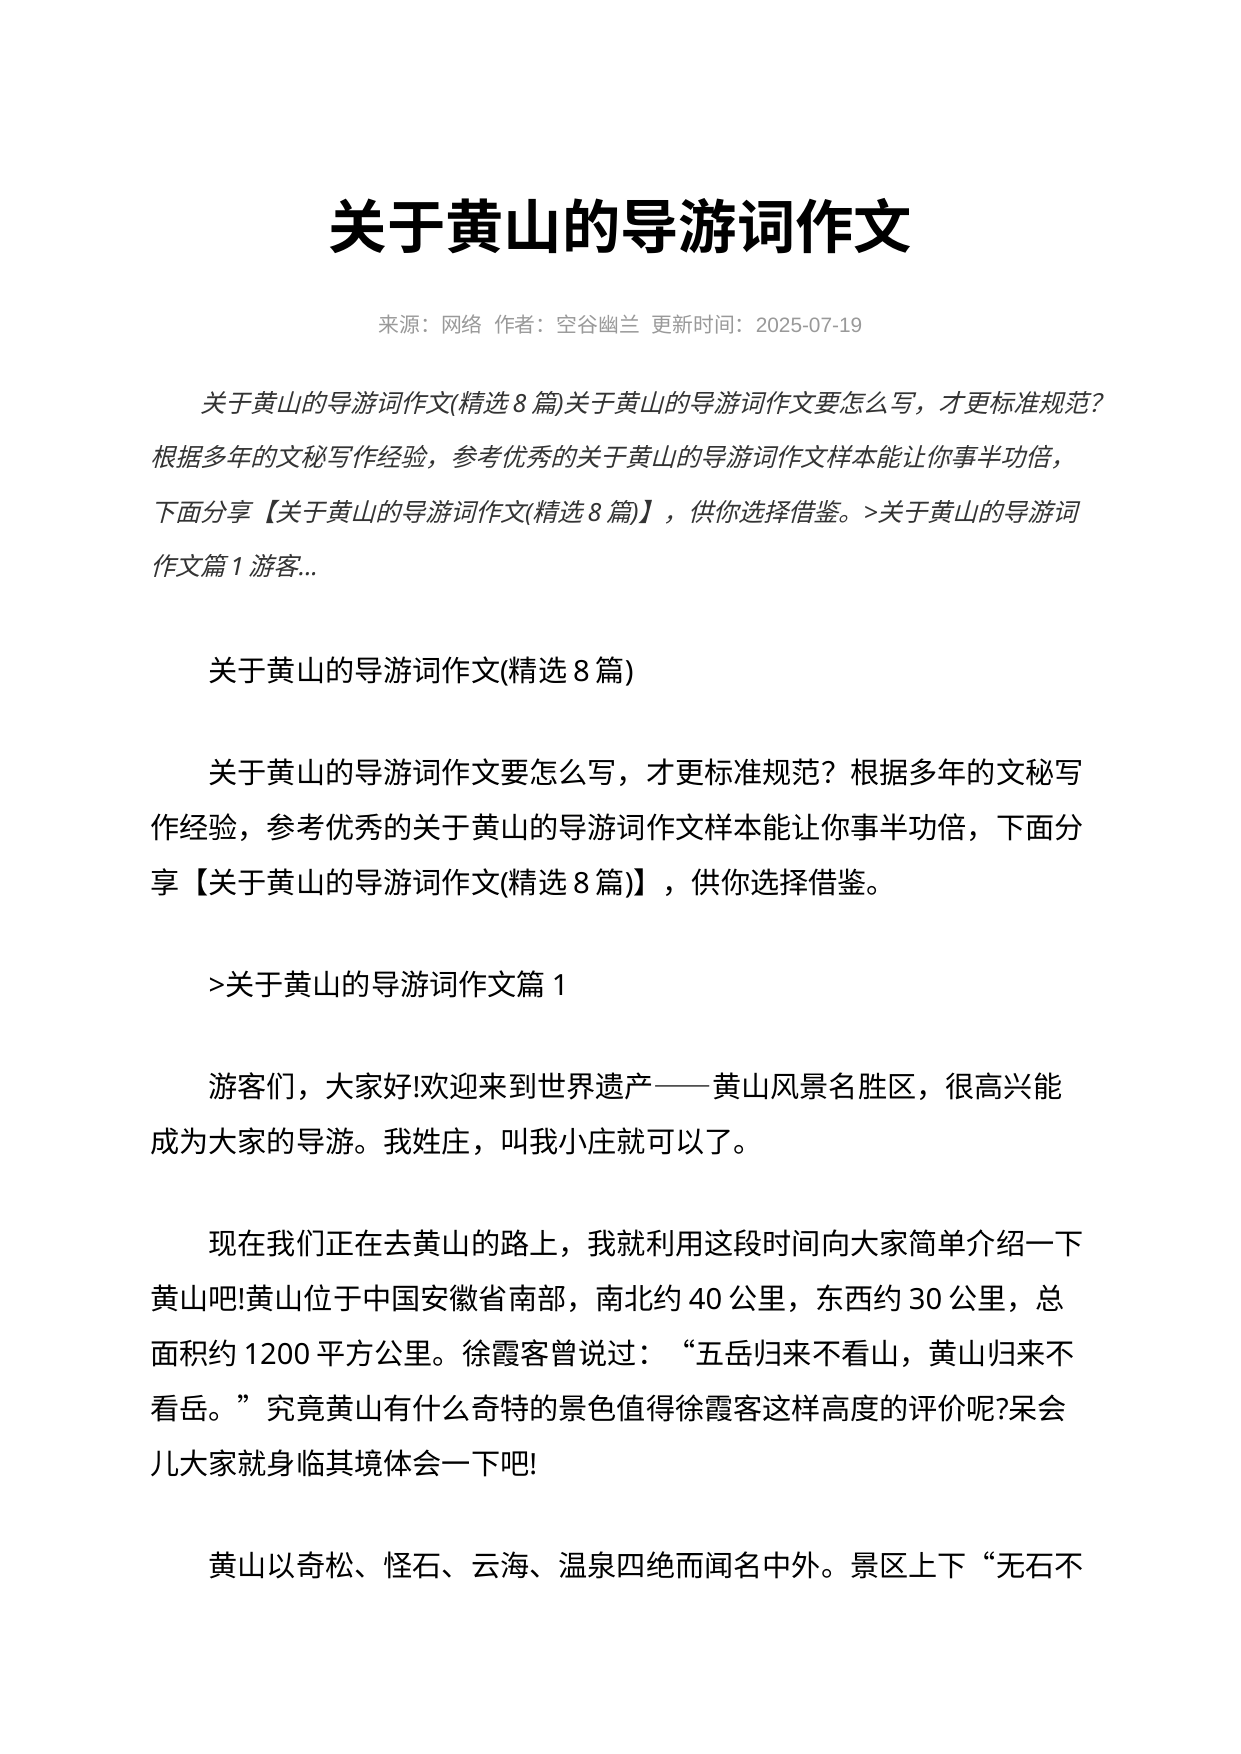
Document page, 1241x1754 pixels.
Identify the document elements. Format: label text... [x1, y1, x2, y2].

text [150, 1542, 1090, 1584]
text 来源：网络 作者：空谷幽兰 更新时间：2025-07-19 [150, 313, 1090, 337]
text 关于黄山的导游词作文要怎么写，才更标准规范？根据多年的文秘写作经验，参考优秀的关于黄山的导游词作文样本能让你事半功倍，下面分享【关于黄山的导游词作文(精选8篇)】，供你选择借鉴。 [150, 750, 1090, 902]
subtitle 关于黄山的导游词作文 [150, 181, 1090, 266]
text 现在我们正在去黄山的路上，我就利用这段时间向大家简单介绍一下黄山吧!黄山位于中国安徽省南部，南北约40公里，东西约30公里，总面积约1200平方公里。徐霞客曾说过：“五岳归来不看山，黄山归来不看岳。”究竟黄山有什么奇特的景色值得徐霞客这样高度的评价呢?呆会儿大家就身临其境体会一下吧! [150, 1220, 1090, 1483]
text >关于黄山的导游词作文篇1 [150, 962, 1090, 1004]
text 游客们，大家好!欢迎来到世界遗产——黄山风景名胜区，很高兴能成为大家的导游。我姓庄，叫我小庄就可以了。 [150, 1063, 1090, 1161]
text 关于黄山的导游词作文(精选8篇) [150, 648, 1090, 690]
text 关于黄山的导游词作文(精选8篇)关于黄山的导游词作文要怎么写，才更标准规范？根据多年的文秘写作经验，参考优秀的关于黄山的导游词作文样本能让你事半功倍，下面分享【关于黄山的导游词作文(精选8篇)】，供你选择借鉴。>关于黄山的导游词作文篇1游客... [150, 383, 1090, 583]
